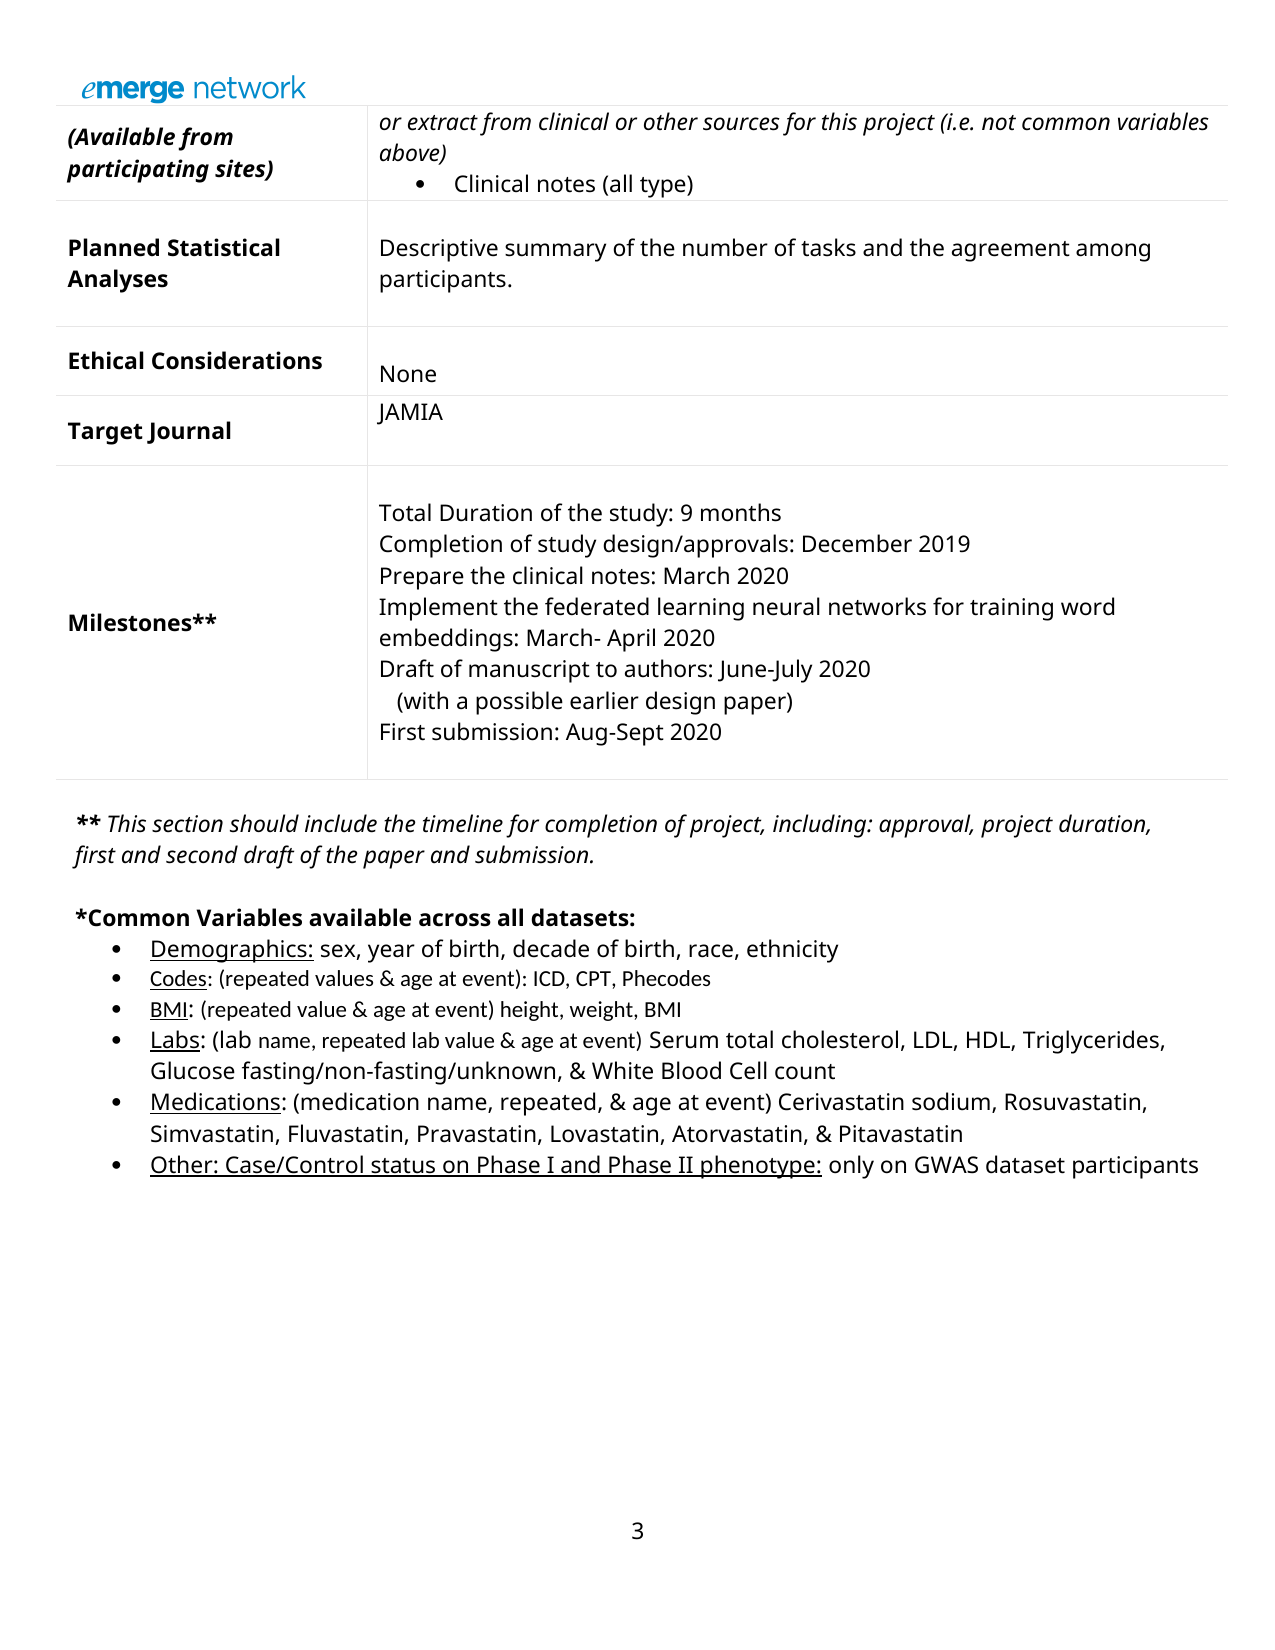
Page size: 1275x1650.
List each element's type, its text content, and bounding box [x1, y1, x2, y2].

table_cell Total Duration of the study: 9 months Completion of study design/approvals: December 2019 Prepare the clinical notes: March 2020 Implement the federated learning neural networks for training word embeddings: March- April 2020 Draft of manuscript to authors: June-July 2020 (with a possible earlier design paper) First submission: Aug-Sept 2020 [368, 466, 1228, 778]
picture [75, 75, 314, 105]
list Medications: (medication name, repeated, & age at event) Cerivastatin sodium, Rosuvastatin, Simvastatin, Fluvastatin, Pravastatin, Lovastatin, Atorvastatin, & Pitavastatin [112, 1086, 1200, 1149]
list Other: Case/Control status on Phase I and Phase II phenotype: only on GWAS dataset participants [112, 1149, 1200, 1180]
text *Common Variables available across all datasets: [75, 902, 1200, 933]
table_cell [368, 106, 1228, 199]
table_cell Target Journal [56, 396, 367, 465]
table_cell Planned Statistical Analyses [56, 201, 367, 326]
text ** This section should include the timeline for completion of project, including: approval, project duration, first and second draft of the paper and submission. [75, 808, 1200, 871]
list Codes: (repeated values & age at event): ICD, CPT, Phecodes [112, 964, 1200, 992]
table_cell Milestones** [56, 466, 367, 778]
list Labs: (lab name, repeated lab value & age at event) Serum total cholesterol, LDL, HDL, Triglycerides, Glucose fasting/non-fasting/unknown, & White Blood Cell count [112, 1024, 1200, 1086]
table_cell Ethical Considerations [56, 327, 367, 395]
list Demographics: sex, year of birth, decade of birth, race, ethnicity [112, 933, 1200, 964]
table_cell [56, 106, 367, 199]
list BMI: (repeated value & age at event) height, weight, BMI [112, 992, 1200, 1024]
table_cell JAMIA [368, 396, 1228, 465]
table_cell Descriptive summary of the number of tasks and the agreement among participants. [368, 201, 1228, 326]
table_cell None [368, 327, 1228, 395]
